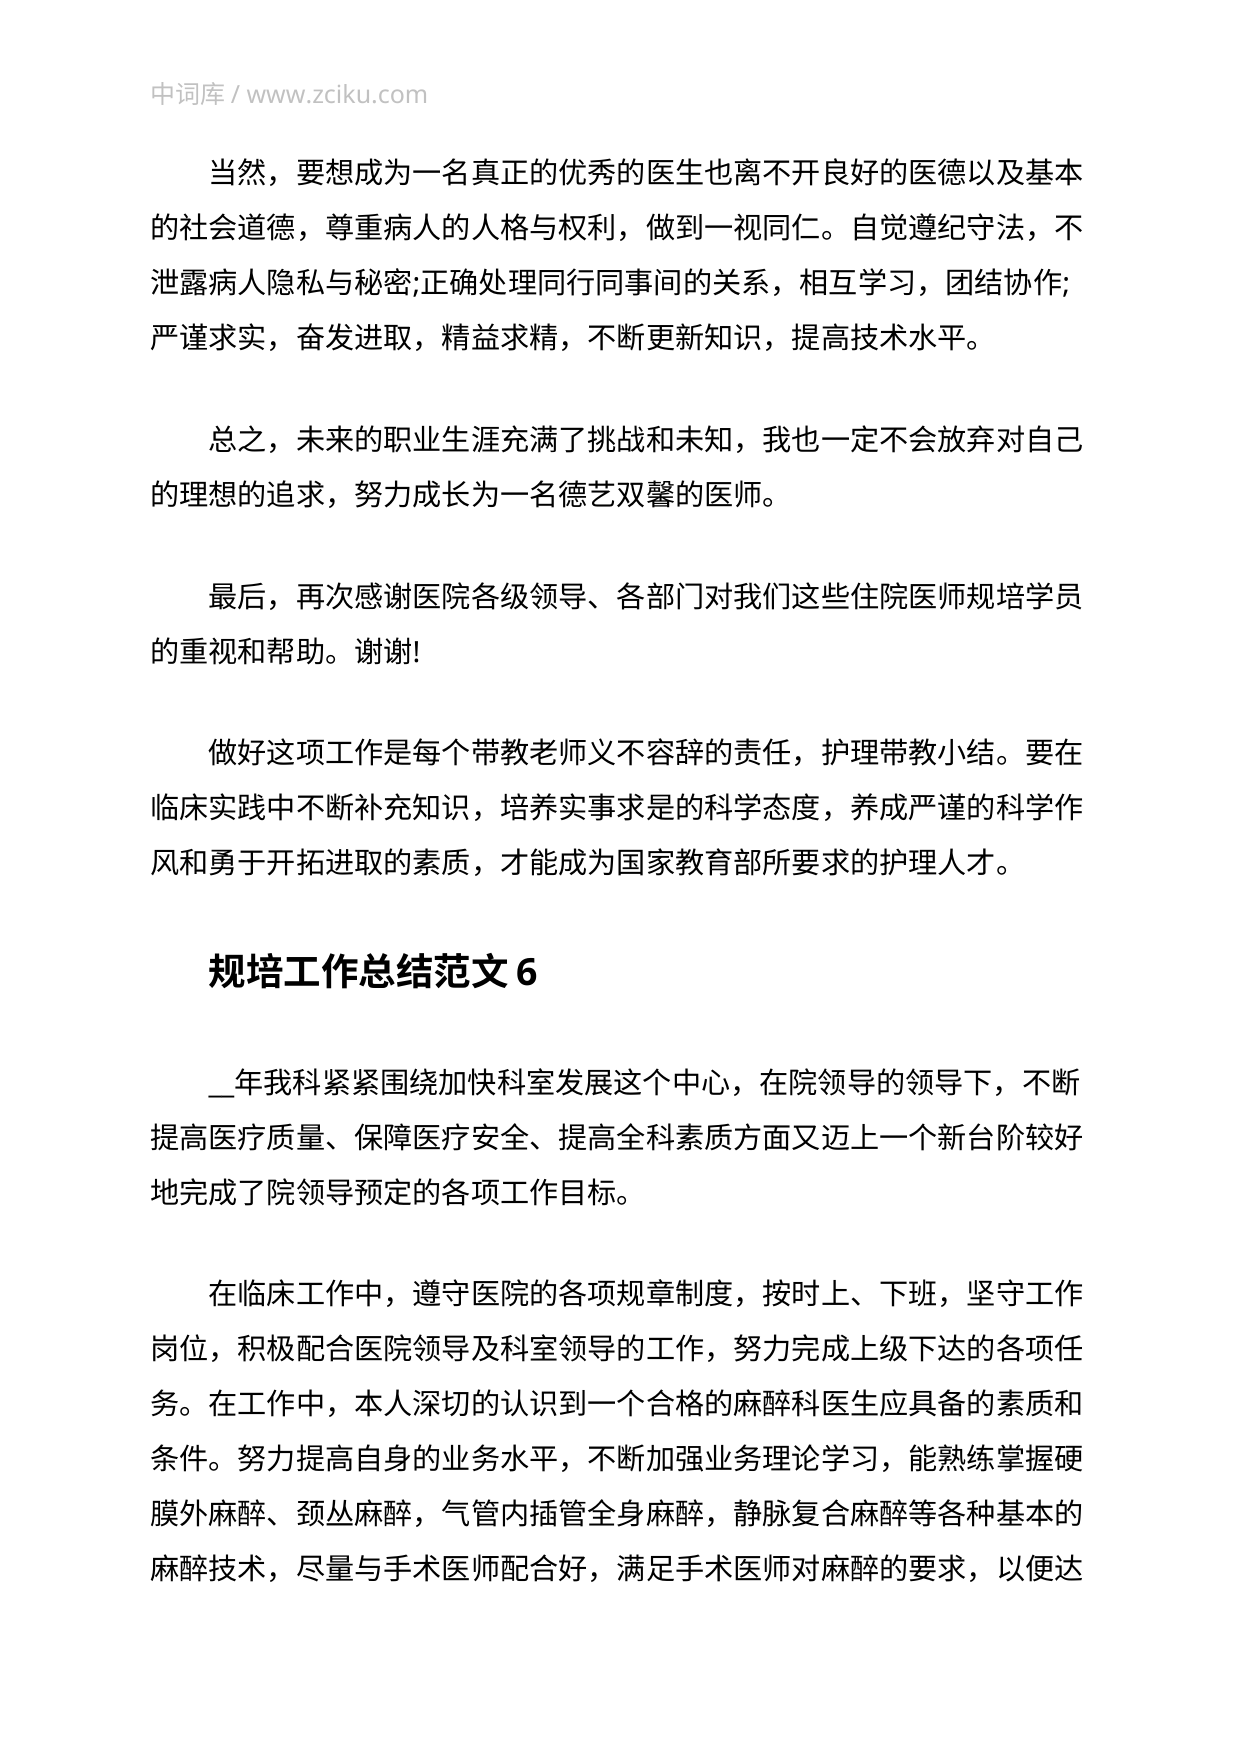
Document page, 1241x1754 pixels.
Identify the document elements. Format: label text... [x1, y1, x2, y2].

text __年我科紧紧围绕加快科室发展这个中心，在院领导的领导下，不断提高医疗质量、保障医疗安全、提高全科素质方面又迈上一个新台阶较好地完成了院领导预定的各项工作目标。 [150, 1059, 1090, 1211]
text 做好这项工作是每个带教老师义不容辞的责任，护理带教小结。要在临床实践中不断补充知识，培养实事求是的科学态度，养成严谨的科学作风和勇于开拓进取的素质，才能成为国家教育部所要求的护理人才。 [150, 730, 1090, 882]
text 总之，未来的职业生涯充满了挑战和未知，我也一定不会放弃对自己的理想的追求，努力成长为一名德艺双馨的医师。 [150, 417, 1090, 514]
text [150, 1271, 1090, 1588]
text 规培工作总结范文6 [150, 942, 1090, 996]
text 最后，再次感谢医院各级领导、各部门对我们这些住院医师规培学员的重视和帮助。谢谢! [150, 573, 1090, 671]
text 当然，要想成为一名真正的优秀的医生也离不开良好的医德以及基本的社会道德，尊重病人的人格与权利，做到一视同仁。自觉遵纪守法，不泄露病人隐私与秘密;正确处理同行同事间的关系，相互学习，团结协作;严谨求实，奋发进取，精益求精，不断更新知识，提高技术水平。 [150, 150, 1090, 357]
